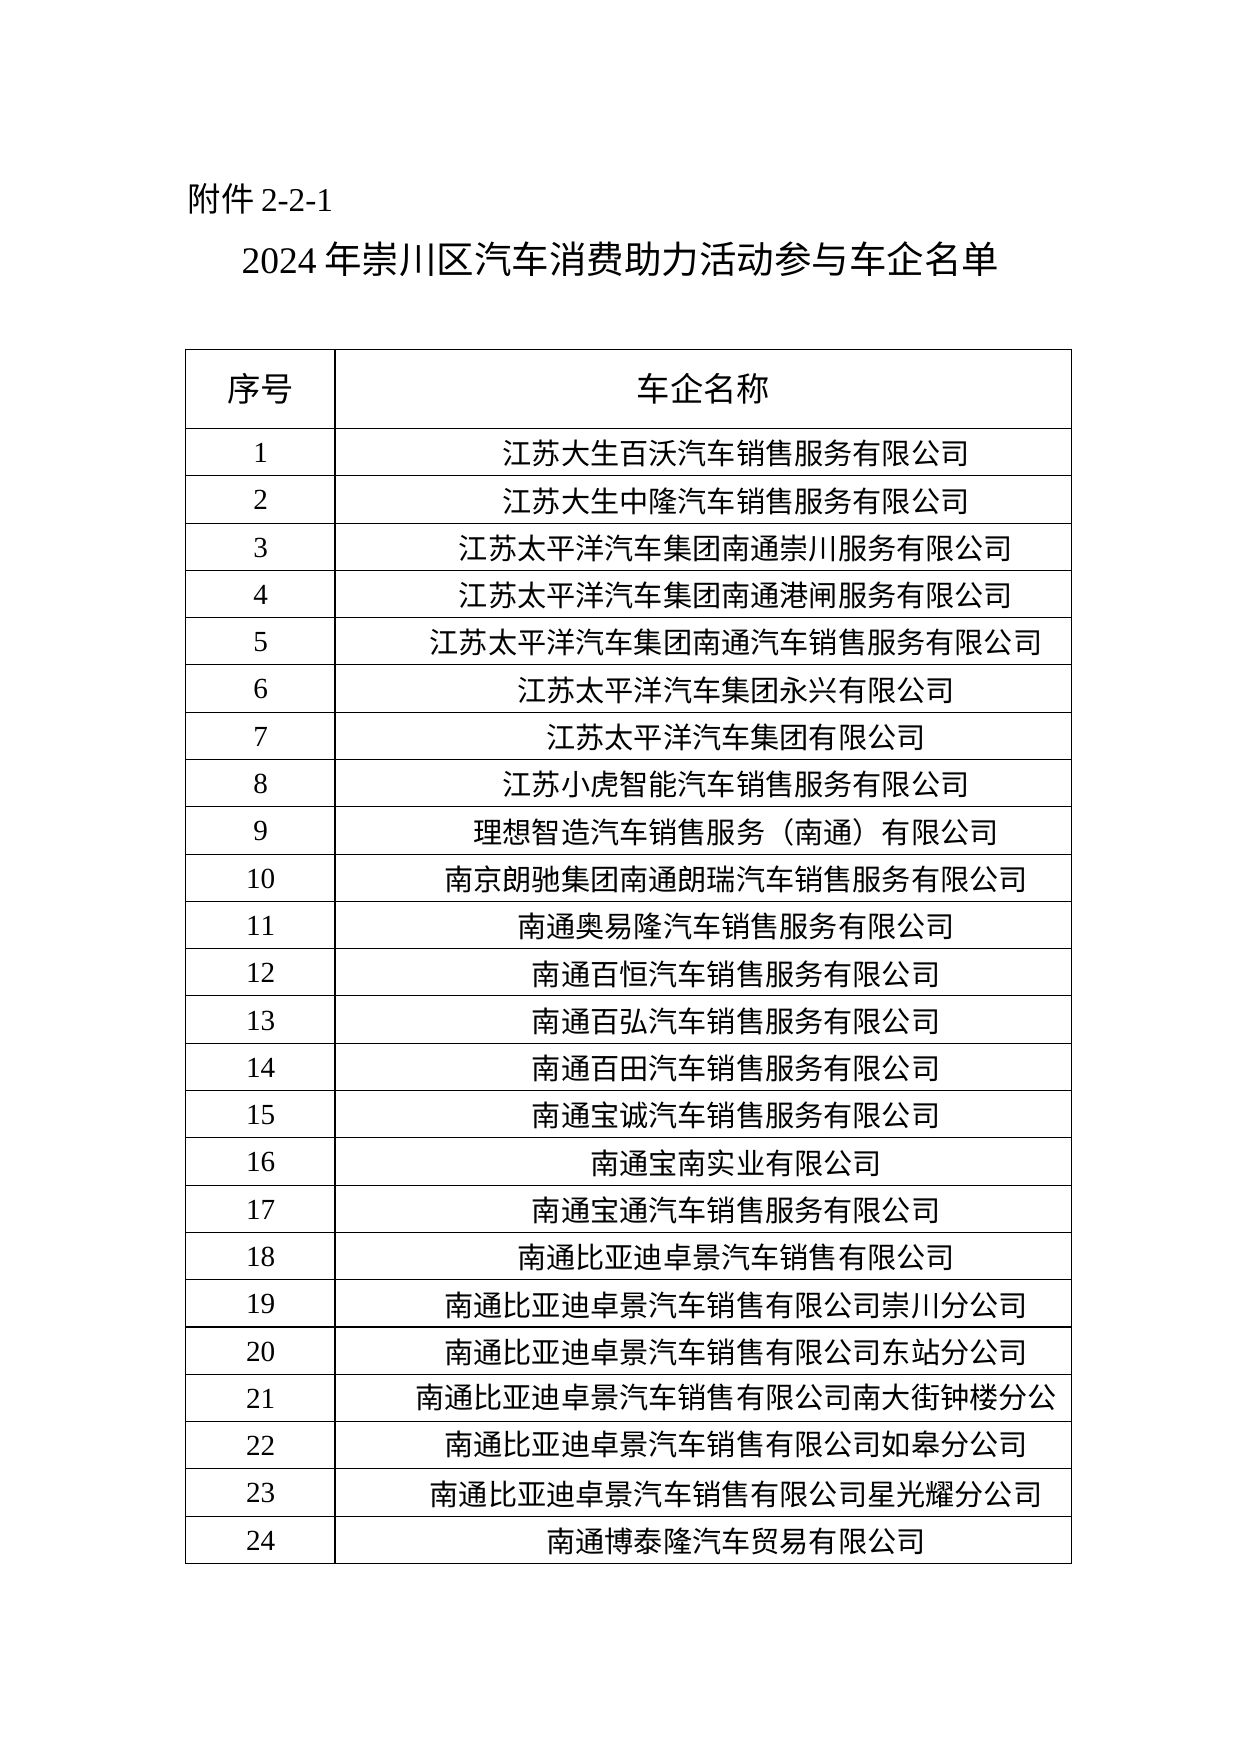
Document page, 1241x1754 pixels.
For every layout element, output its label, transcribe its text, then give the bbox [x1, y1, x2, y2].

table_header 序号 [186, 350, 334, 428]
table_cell 21 [186, 1375, 334, 1421]
table_cell 16 [186, 1138, 334, 1184]
table_cell 江苏太平洋汽车集团永兴有限公司 [336, 665, 1071, 712]
table_cell 南通宝诚汽车销售服务有限公司 [336, 1091, 1071, 1137]
table_cell 江苏太平洋汽车集团南通汽车销售服务有限公司 [336, 618, 1071, 664]
table_cell 17 [186, 1186, 334, 1232]
table_cell 江苏大生百沃汽车销售服务有限公司 [336, 429, 1071, 475]
table_cell 15 [186, 1091, 334, 1137]
table_cell 24 [186, 1517, 334, 1563]
table_cell 3 [186, 524, 334, 570]
table_cell 南通奥易隆汽车销售服务有限公司 [336, 902, 1071, 948]
table_cell 南通百恒汽车销售服务有限公司 [336, 949, 1071, 995]
table_cell 南通百田汽车销售服务有限公司 [336, 1044, 1071, 1090]
table_cell 江苏大生中隆汽车销售服务有限公司 [336, 476, 1071, 522]
table_cell 10 [186, 855, 334, 901]
table_cell 13 [186, 996, 334, 1043]
table_cell 江苏太平洋汽车集团南通崇川服务有限公司 [336, 524, 1071, 570]
table_cell 江苏小虎智能汽车销售服务有限公司 [336, 760, 1071, 806]
table_cell 23 [186, 1469, 334, 1516]
table_cell 江苏太平洋汽车集团南通港闸服务有限公司 [336, 571, 1071, 617]
table_cell 11 [186, 902, 334, 948]
table_cell 理想智造汽车销售服务（南通）有限公司 [336, 807, 1071, 853]
table_cell 南通比亚迪卓景汽车销售有限公司崇川分公司 [336, 1280, 1071, 1326]
table_cell 9 [186, 807, 334, 853]
table_cell 南通比亚迪卓景汽车销售有限公司如皋分公司 [336, 1422, 1071, 1468]
table_cell 7 [186, 713, 334, 759]
table_cell 12 [186, 949, 334, 995]
table_cell 南通博泰隆汽车贸易有限公司 [336, 1517, 1071, 1563]
table_cell 南通宝通汽车销售服务有限公司 [336, 1186, 1071, 1232]
table_cell 14 [186, 1044, 334, 1090]
table_cell 2 [186, 476, 334, 522]
table_cell 南通百弘汽车销售服务有限公司 [336, 996, 1071, 1043]
table_cell 18 [186, 1233, 334, 1279]
table_cell 4 [186, 571, 334, 617]
text 附件2-2-1 [187, 162, 1053, 223]
table_cell 20 [186, 1328, 334, 1374]
table_cell 南通比亚迪卓景汽车销售有限公司东站分公司 [336, 1328, 1071, 1374]
table_cell 江苏太平洋汽车集团有限公司 [336, 713, 1071, 759]
table_cell 南通比亚迪卓景汽车销售有限公司 [336, 1233, 1071, 1279]
table_cell 6 [186, 665, 334, 712]
table_cell 22 [186, 1422, 334, 1468]
table_cell 南京朗驰集团南通朗瑞汽车销售服务有限公司 [336, 855, 1071, 901]
table_cell 19 [186, 1280, 334, 1326]
table_cell 南通宝南实业有限公司 [336, 1138, 1071, 1184]
text 2024年崇川区汽车消费助力活动参与车企名单 [187, 223, 1053, 286]
table_cell 1 [186, 429, 334, 475]
table_cell 南通比亚迪卓景汽车销售有限公司星光耀分公司 [336, 1469, 1071, 1516]
table_header 车企名称 [336, 350, 1071, 428]
table_cell 8 [186, 760, 334, 806]
table_cell 5 [186, 618, 334, 664]
table_cell 南通比亚迪卓景汽车销售有限公司南大街钟楼分公司 [336, 1375, 1071, 1421]
